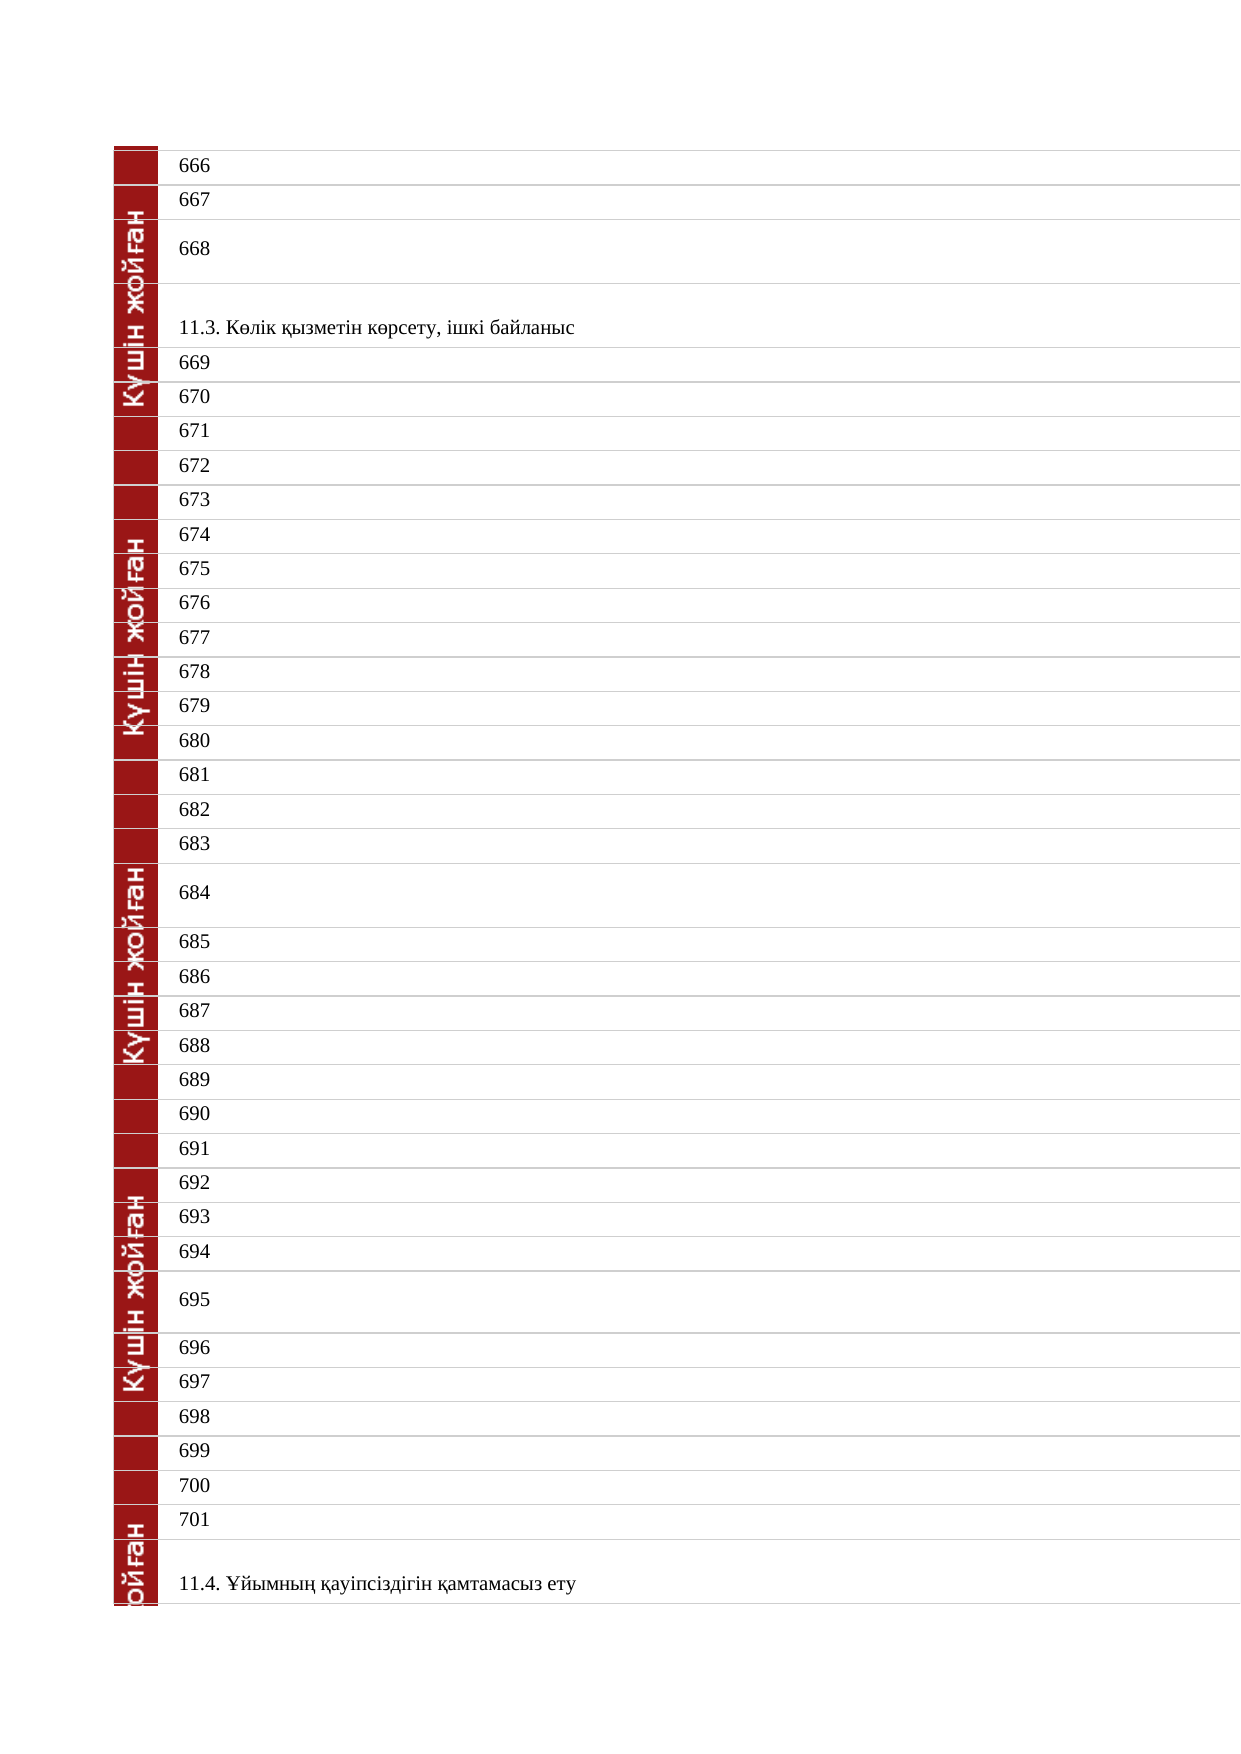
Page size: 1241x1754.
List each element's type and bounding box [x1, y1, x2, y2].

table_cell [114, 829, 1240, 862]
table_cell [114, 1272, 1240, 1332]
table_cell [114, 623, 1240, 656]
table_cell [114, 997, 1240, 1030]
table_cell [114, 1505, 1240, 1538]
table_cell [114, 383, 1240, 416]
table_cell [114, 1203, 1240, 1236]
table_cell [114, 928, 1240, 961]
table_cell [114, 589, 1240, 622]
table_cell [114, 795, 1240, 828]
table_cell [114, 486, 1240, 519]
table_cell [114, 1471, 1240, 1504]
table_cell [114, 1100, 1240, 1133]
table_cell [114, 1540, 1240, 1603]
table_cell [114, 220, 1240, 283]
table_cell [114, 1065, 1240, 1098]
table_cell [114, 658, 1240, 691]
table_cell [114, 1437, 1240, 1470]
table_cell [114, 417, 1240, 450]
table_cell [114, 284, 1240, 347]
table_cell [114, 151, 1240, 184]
picture [114, 146, 158, 150]
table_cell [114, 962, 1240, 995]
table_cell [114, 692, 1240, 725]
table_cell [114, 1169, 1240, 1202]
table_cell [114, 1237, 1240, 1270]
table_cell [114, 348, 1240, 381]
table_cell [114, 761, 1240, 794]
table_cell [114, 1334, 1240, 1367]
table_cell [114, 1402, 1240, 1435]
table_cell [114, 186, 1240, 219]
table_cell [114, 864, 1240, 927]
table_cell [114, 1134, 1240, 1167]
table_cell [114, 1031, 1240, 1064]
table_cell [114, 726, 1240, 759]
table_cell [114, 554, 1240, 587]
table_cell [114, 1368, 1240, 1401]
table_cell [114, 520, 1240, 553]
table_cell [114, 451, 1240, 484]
